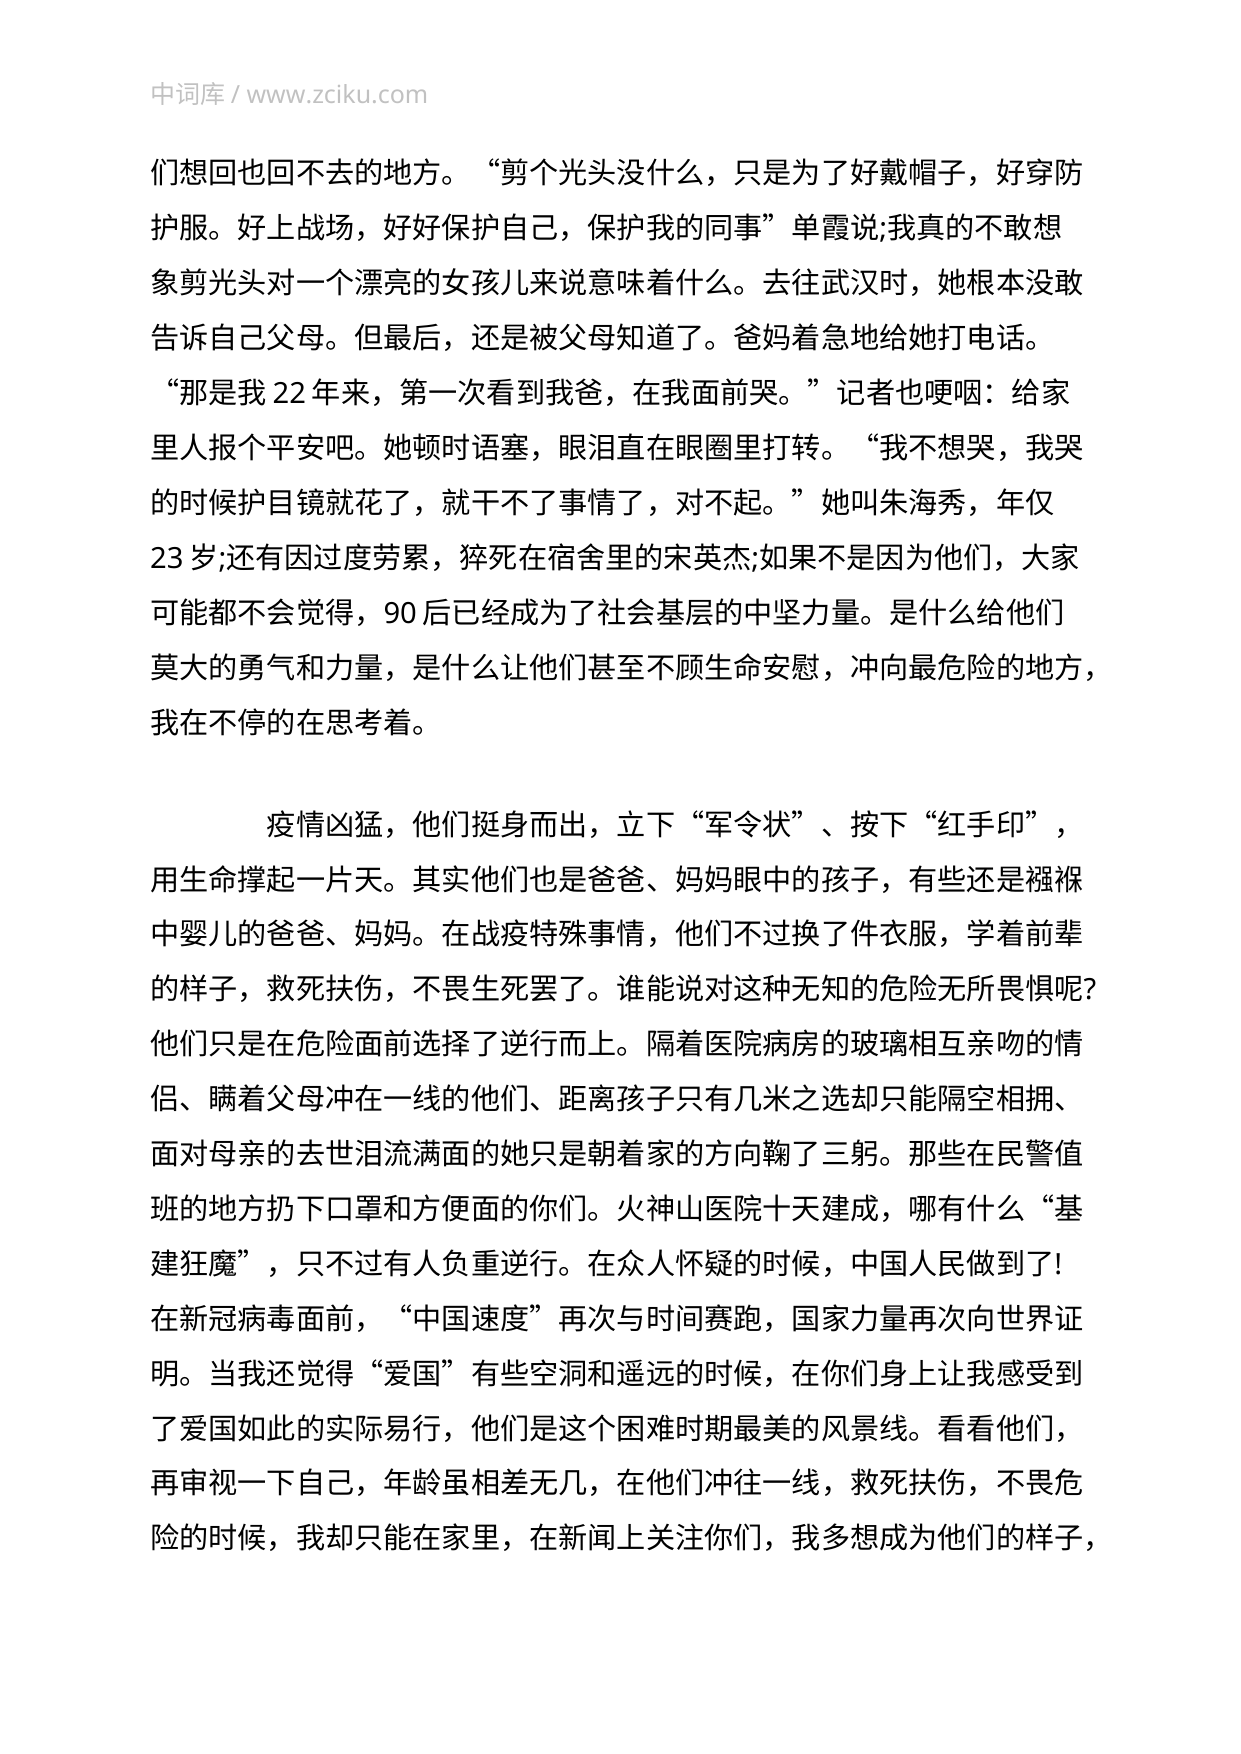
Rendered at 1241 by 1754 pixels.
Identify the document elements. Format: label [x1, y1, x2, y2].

text [150, 150, 1090, 742]
text [150, 801, 1090, 1557]
